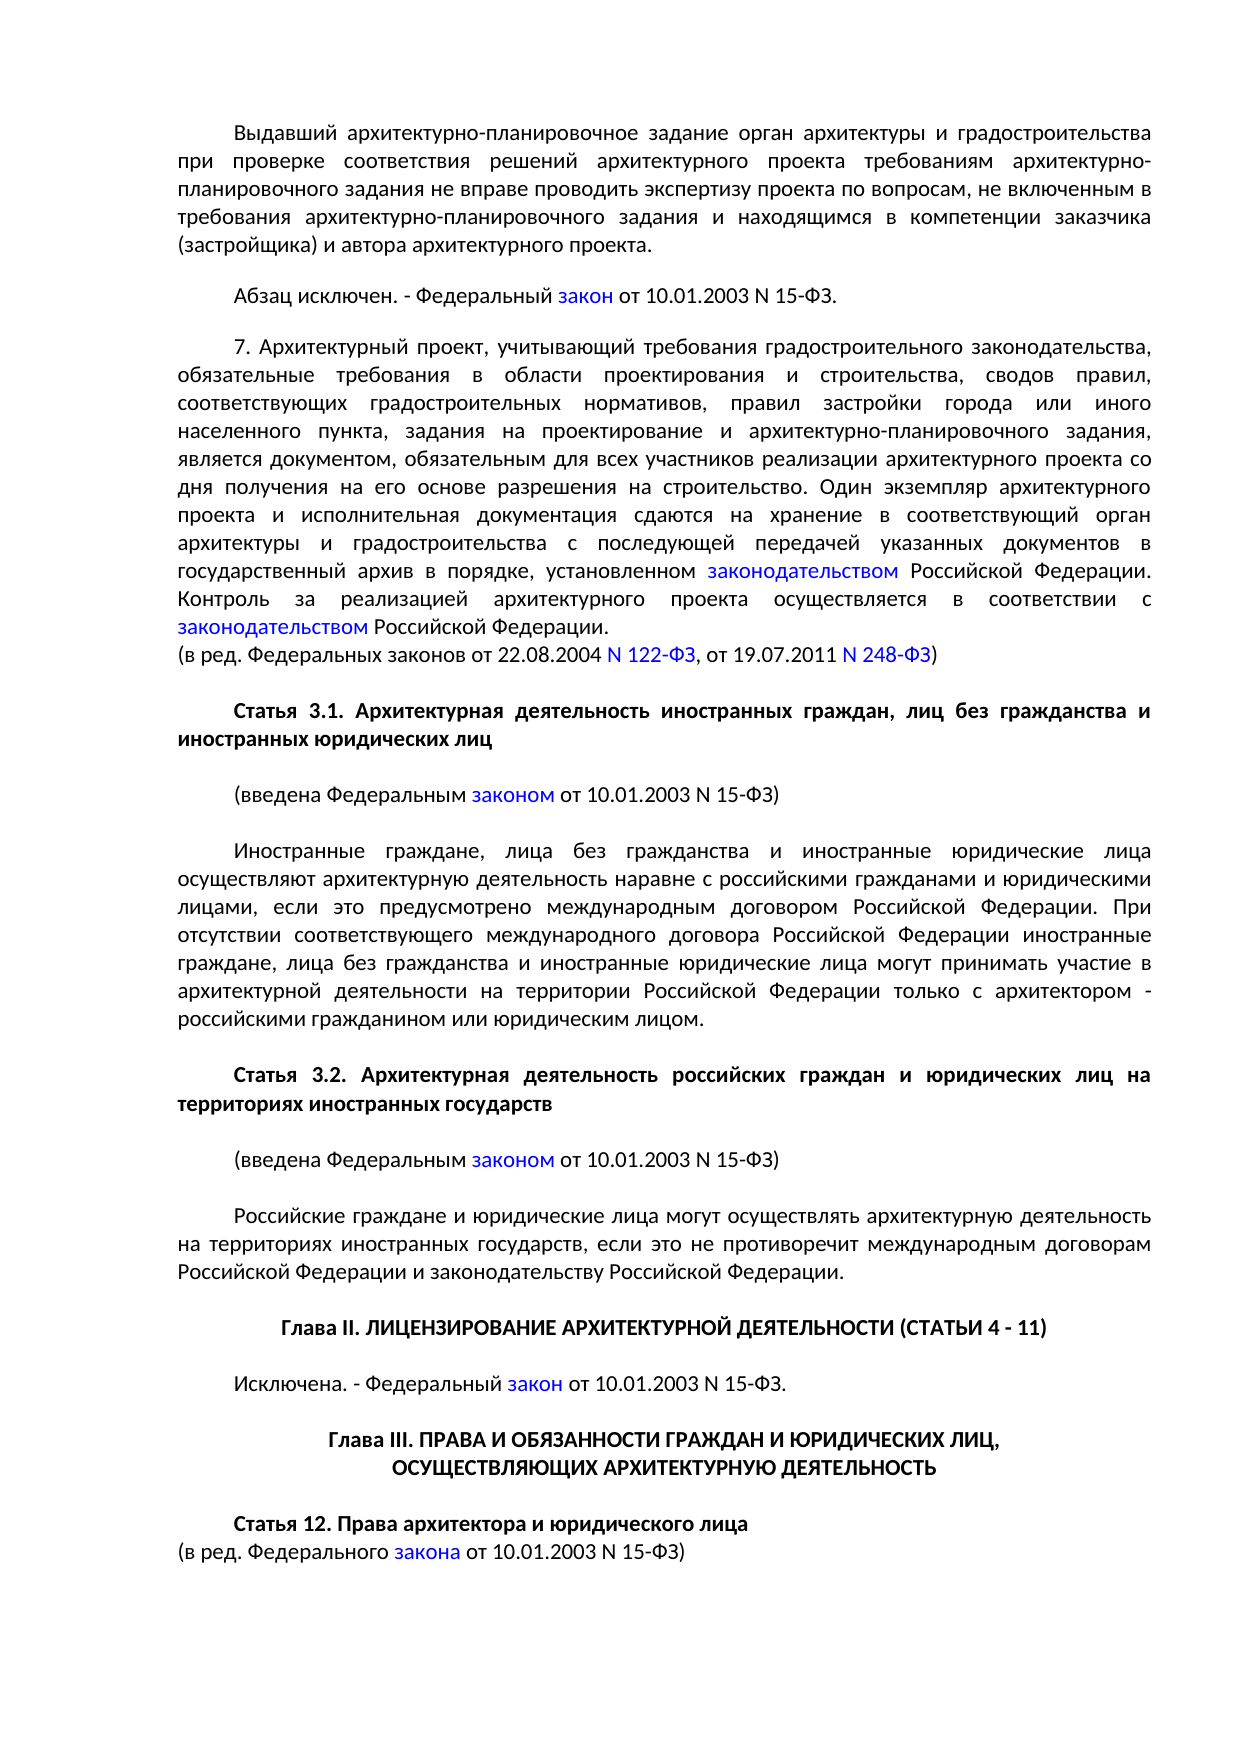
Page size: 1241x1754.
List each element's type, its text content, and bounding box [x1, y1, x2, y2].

text Исключена. - Федеральный закон от 10.01.2003 N 15-ФЗ. [177, 1369, 1152, 1397]
text 7. Архитектурный проект, учитывающий требования градостроительного законодательства, обязательные требования в области проектирования и строительства, сводов правил, соответствующих градостроительных нормативов, правил застройки города или иного населенного пункта, задания на проектирование и архитектурно-планировочного задания, является документом, обязательным для всех участников реализации архитектурного проекта со дня получения на его основе разрешения на строительство. Один экземпляр архитектурного проекта и исполнительная документация сдаются на хранение в соответствующий орган архитектуры и градостроительства с последующей передачей указанных документов в государственный архив в порядке, установленном законодательством Российской Федерации. Контроль за реализацией архитектурного проекта осуществляется в соответствии с законодательством Российской Федерации. [177, 332, 1152, 640]
title ОСУЩЕСТВЛЯЮЩИХ АРХИТЕКТУРНУЮ ДЕЯТЕЛЬНОСТЬ [177, 1453, 1152, 1481]
title Глава III. ПРАВА И ОБЯЗАННОСТИ ГРАЖДАН И ЮРИДИЧЕСКИХ ЛИЦ, [177, 1425, 1152, 1453]
title Статья 12. Права архитектора и юридического лица [177, 1509, 1152, 1537]
text Российские граждане и юридические лица могут осуществлять архитектурную деятельность на территориях иностранных государств, если это не противоречит международным договорам Российской Федерации и законодательству Российской Федерации. [177, 1201, 1152, 1285]
title Глава II. ЛИЦЕНЗИРОВАНИЕ АРХИТЕКТУРНОЙ ДЕЯТЕЛЬНОСТИ (СТАТЬИ 4 - 11) [177, 1313, 1152, 1341]
text (введена Федеральным законом от 10.01.2003 N 15-ФЗ) [177, 1145, 1152, 1173]
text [177, 1537, 1152, 1565]
title Статья 3.2. Архитектурная деятельность российских граждан и юридических лиц на территориях иностранных государств [177, 1061, 1152, 1117]
text Иностранные граждане, лица без гражданства и иностранные юридические лица осуществляют архитектурную деятельность наравне с российскими гражданами и юридическими лицами, если это предусмотрено международным договором Российской Федерации. При отсутствии соответствующего международного договора Российской Федерации иностранные граждане, лица без гражданства и иностранные юридические лица могут принимать участие в архитектурной деятельности на территории Российской Федерации только с архитектором - российскими гражданином или юридическим лицом. [177, 836, 1152, 1033]
text (введена Федеральным законом от 10.01.2003 N 15-ФЗ) [177, 780, 1152, 808]
text Выдавший архитектурно-планировочное задание орган архитектуры и градостроительства при проверке соответствия решений архитектурного проекта требованиям архитектурно-планировочного задания не вправе проводить экспертизу проекта по вопросам, не включенным в требования архитектурно-планировочного задания и находящимся в компетенции заказчика (застройщика) и автора архитектурного проекта. [177, 118, 1152, 258]
text Абзац исключен. - Федеральный закон от 10.01.2003 N 15-ФЗ. [177, 281, 1152, 309]
text (в ред. Федеральных законов от 22.08.2004 N 122-ФЗ, от 19.07.2011 N 248-ФЗ) [177, 640, 1152, 668]
title Статья 3.1. Архитектурная деятельность иностранных граждан, лиц без гражданства и иностранных юридических лиц [177, 696, 1152, 752]
